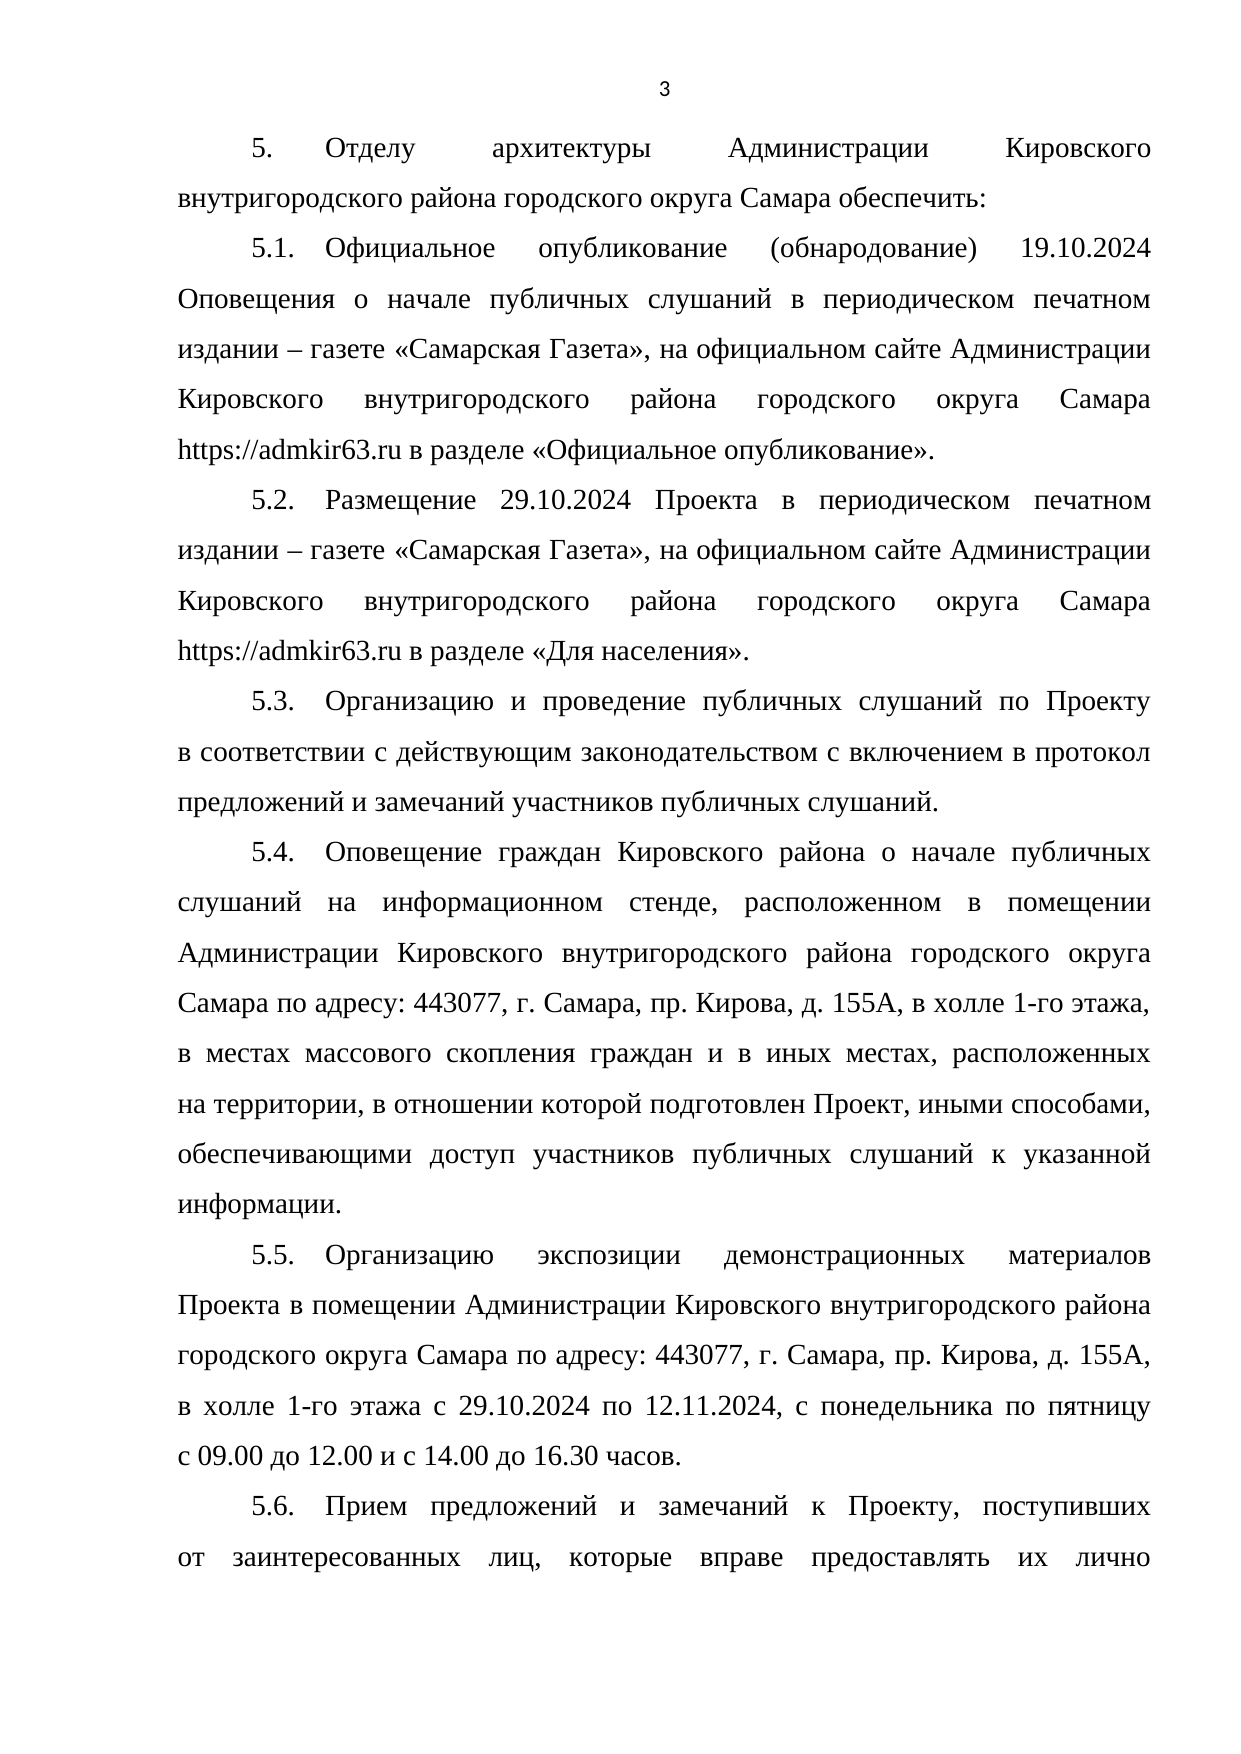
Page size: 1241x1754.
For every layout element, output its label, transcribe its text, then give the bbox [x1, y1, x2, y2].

text 5.4. Оповещение граждан Кировского района о начале публичных слушаний на информационном стенде, расположенном в помещении Администрации Кировского внутригородского района городского округа Самара по адресу: 443077, г. Самара, пр. Кирова, д. 155А, в холле 1-го этажа, в местах массового скопления граждан и в иных местах, расположенных на территории, в отношении которой подготовлен Проект, иными способами, обеспечивающими доступ участников публичных слушаний к указанной информации. [177, 834, 1152, 1220]
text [177, 1488, 1152, 1572]
text 5.1. Официальное опубликование (обнародование) 19.10.2024 Оповещения о начале публичных слушаний в периодическом печатном издании – газете «Самарская Газета», на официальном сайте Администрации Кировского внутригородского района городского округа Самара https://admkir63.ru в разделе «Официальное опубликование». [177, 231, 1152, 465]
text 5. Отделу архитектуры Администрации Кировского внутригородского района городского округа Самара обеспечить: [177, 130, 1152, 214]
text 5.3. Организацию и проведение публичных слушаний по Проекту в соответствии с действующим законодательством с включением в протокол предложений и замечаний участников публичных слушаний. [177, 683, 1152, 817]
text 5.2. Размещение 29.10.2024 Проекта в периодическом печатном издании – газете «Самарская Газета», на официальном сайте Администрации Кировского внутригородского района городского округа Самара https://admkir63.ru в разделе «Для населения». [177, 482, 1152, 667]
text 5.5. Организацию экспозиции демонстрационных материалов Проекта в помещении Администрации Кировского внутригородского района городского округа Самара по адресу: 443077, г. Самара, пр. Кирова, д. 155А, в холле 1-го этажа с 29.10.2024 по 12.11.2024, с понедельника по пятницу с 09.00 до 12.00 и с 14.00 до 16.30 часов. [177, 1237, 1152, 1472]
